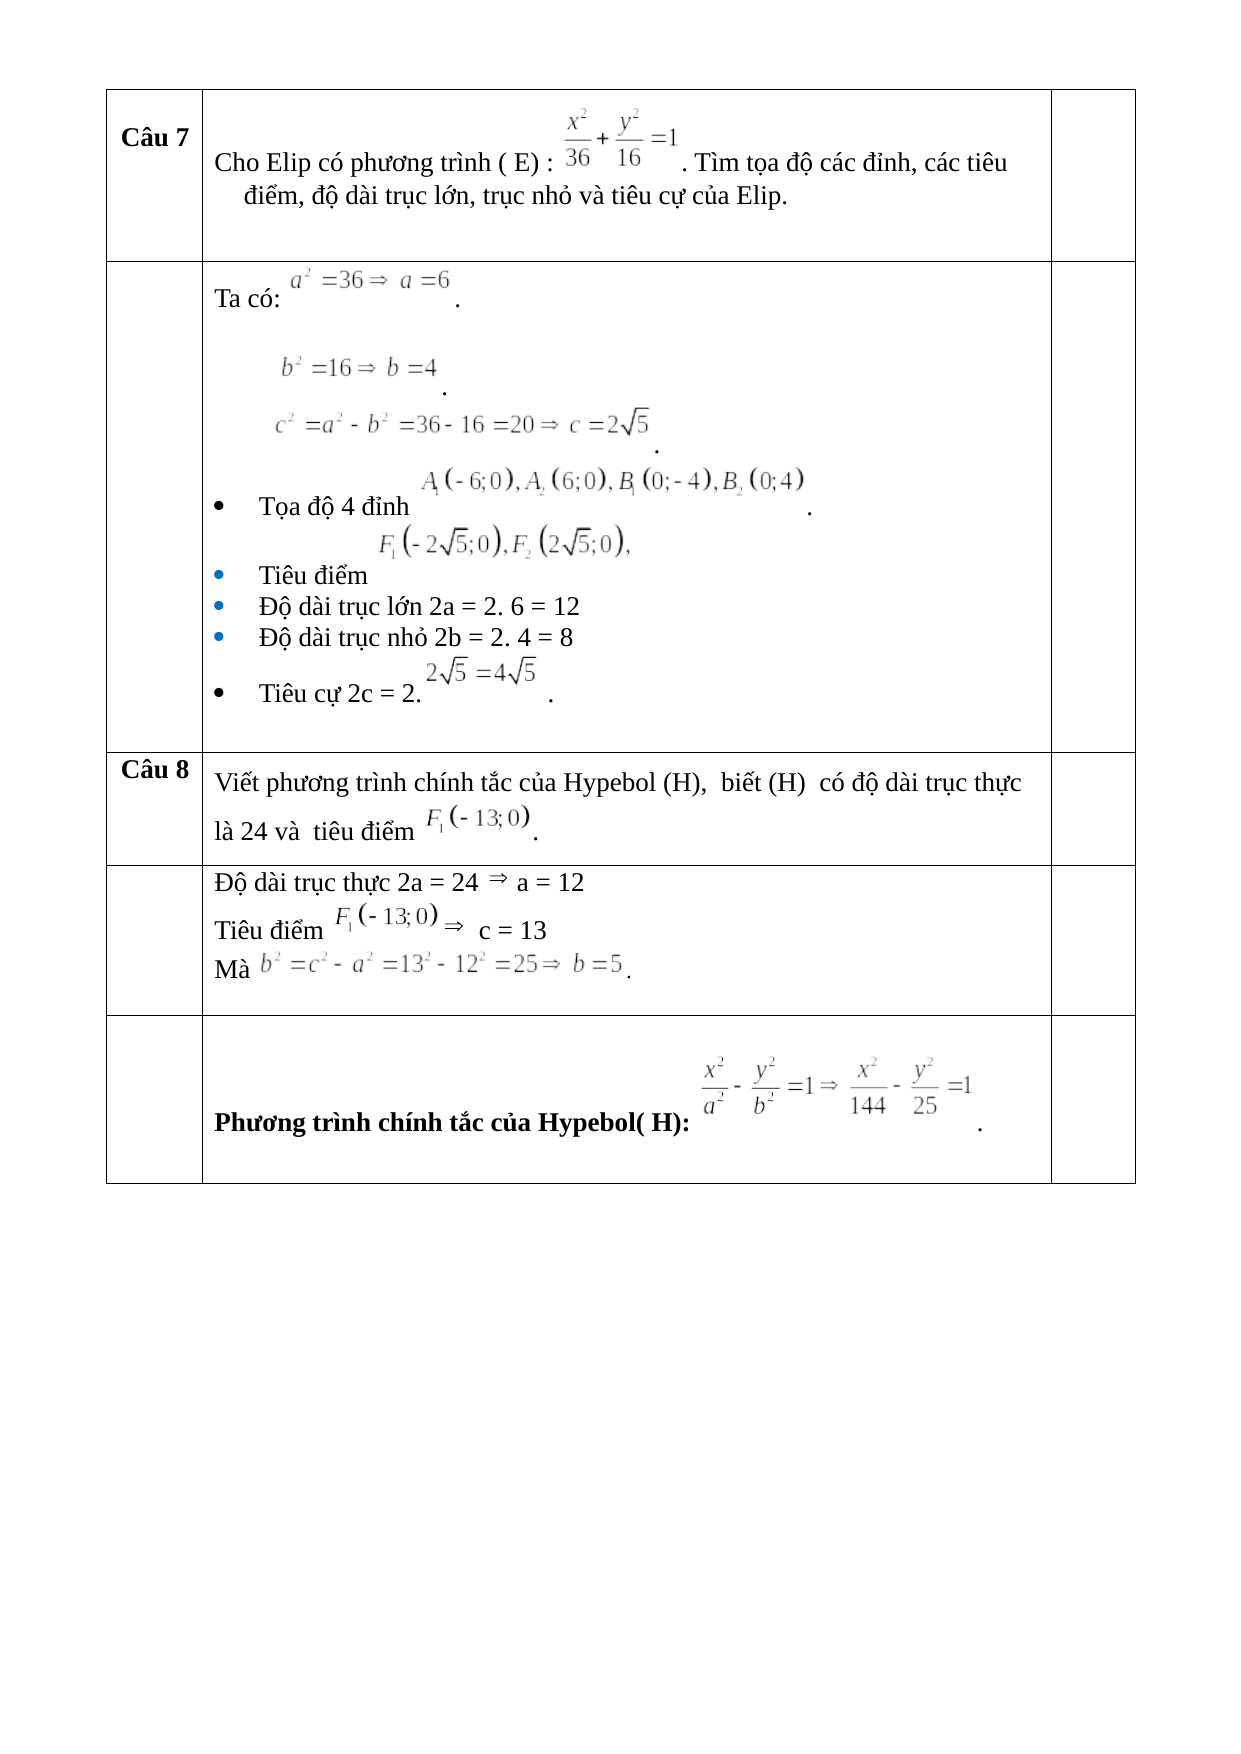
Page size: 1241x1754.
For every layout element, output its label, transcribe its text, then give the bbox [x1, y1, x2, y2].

table_cell [107, 866, 202, 1015]
table_cell [1052, 1016, 1135, 1183]
table_cell [1052, 262, 1135, 752]
table_cell [1052, 90, 1135, 261]
table_cell Ta có: . . . Tọa độ 4 đỉnh . Tiêu điểm Độ dài trục lớn 2a = 2. 6 = 12 Độ dài trục nhỏ 2b = 2. 4 = 8 Tiêu cự 2c = 2. . [203, 262, 1051, 752]
table_cell Độ dài trục thực 2a = 24 a = 12 Tiêu điểm c = 13 Mà . [203, 866, 1051, 1015]
table_cell [107, 262, 202, 752]
table_cell Câu 7 [107, 90, 202, 261]
table_cell [107, 1016, 202, 1183]
table_cell Cho Elip có phương trình ( E) : . Tìm tọa độ các đỉnh, các tiêu điểm, độ dài trục lớn, trục nhỏ và tiêu cự của Elip. [203, 90, 1051, 261]
table_cell [1052, 866, 1135, 1015]
table_cell Viết phương trình chính tắc của Hypebol (H), biết (H) có độ dài trục thực là 24 và tiêu điểm . [203, 753, 1051, 865]
table_cell Phương trình chính tắc của Hypebol( H): . [203, 1016, 1051, 1183]
table_cell [1052, 753, 1135, 865]
table_cell Câu 8 [107, 753, 202, 865]
